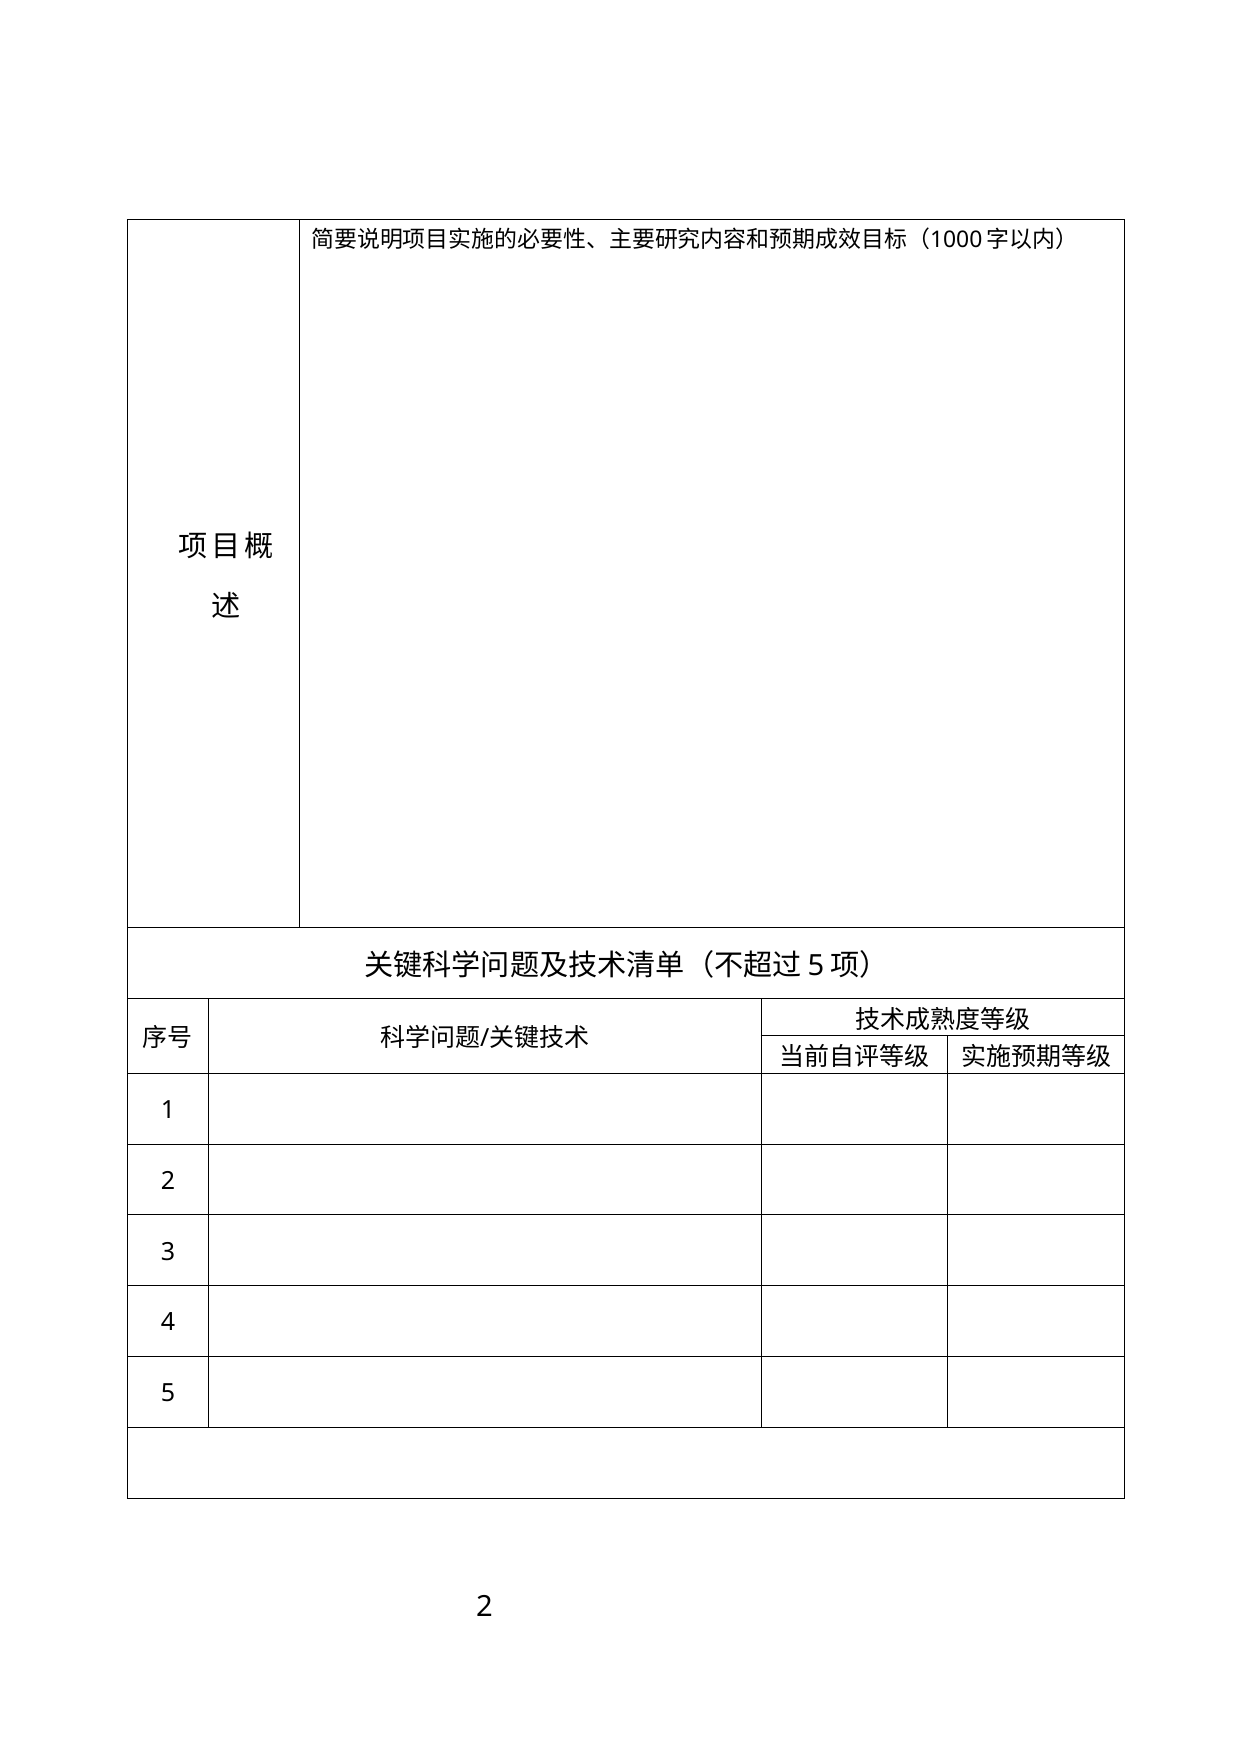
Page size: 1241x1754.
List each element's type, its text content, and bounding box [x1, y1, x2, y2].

table_cell [209, 1145, 761, 1214]
table_cell 1 [128, 1074, 208, 1143]
table_cell 3 [128, 1215, 208, 1285]
table_cell 实施预期等级 [948, 1036, 1124, 1073]
table_cell [762, 1286, 947, 1356]
table_cell 技术成熟度等级 [762, 999, 1124, 1035]
table_cell [948, 1286, 1124, 1356]
table_cell [948, 1074, 1124, 1143]
table_cell [762, 1145, 947, 1214]
table_cell [762, 1357, 947, 1427]
table_cell [948, 1215, 1124, 1285]
table_cell [209, 1215, 761, 1285]
table_cell [128, 1428, 1124, 1498]
table_cell 2 [128, 1145, 208, 1214]
table_cell 序号 [128, 999, 208, 1073]
table_cell 项目概述 [128, 220, 299, 927]
table_cell 当前自评等级 [762, 1036, 947, 1073]
table_cell [209, 1286, 761, 1356]
table_cell [209, 1357, 761, 1427]
table_cell 5 [128, 1357, 208, 1427]
table_cell 4 [128, 1286, 208, 1356]
table_cell [948, 1357, 1124, 1427]
table_cell 科学问题/关键技术 [209, 999, 761, 1073]
table_cell [762, 1215, 947, 1285]
table_cell 简要说明项目实施的必要性、主要研究内容和预期成效目标（1000字以内） [300, 220, 1124, 927]
table_cell [762, 1074, 947, 1143]
table_cell 关键科学问题及技术清单（不超过5项） [128, 928, 1124, 998]
table_cell [948, 1145, 1124, 1214]
table_cell [209, 1074, 761, 1143]
